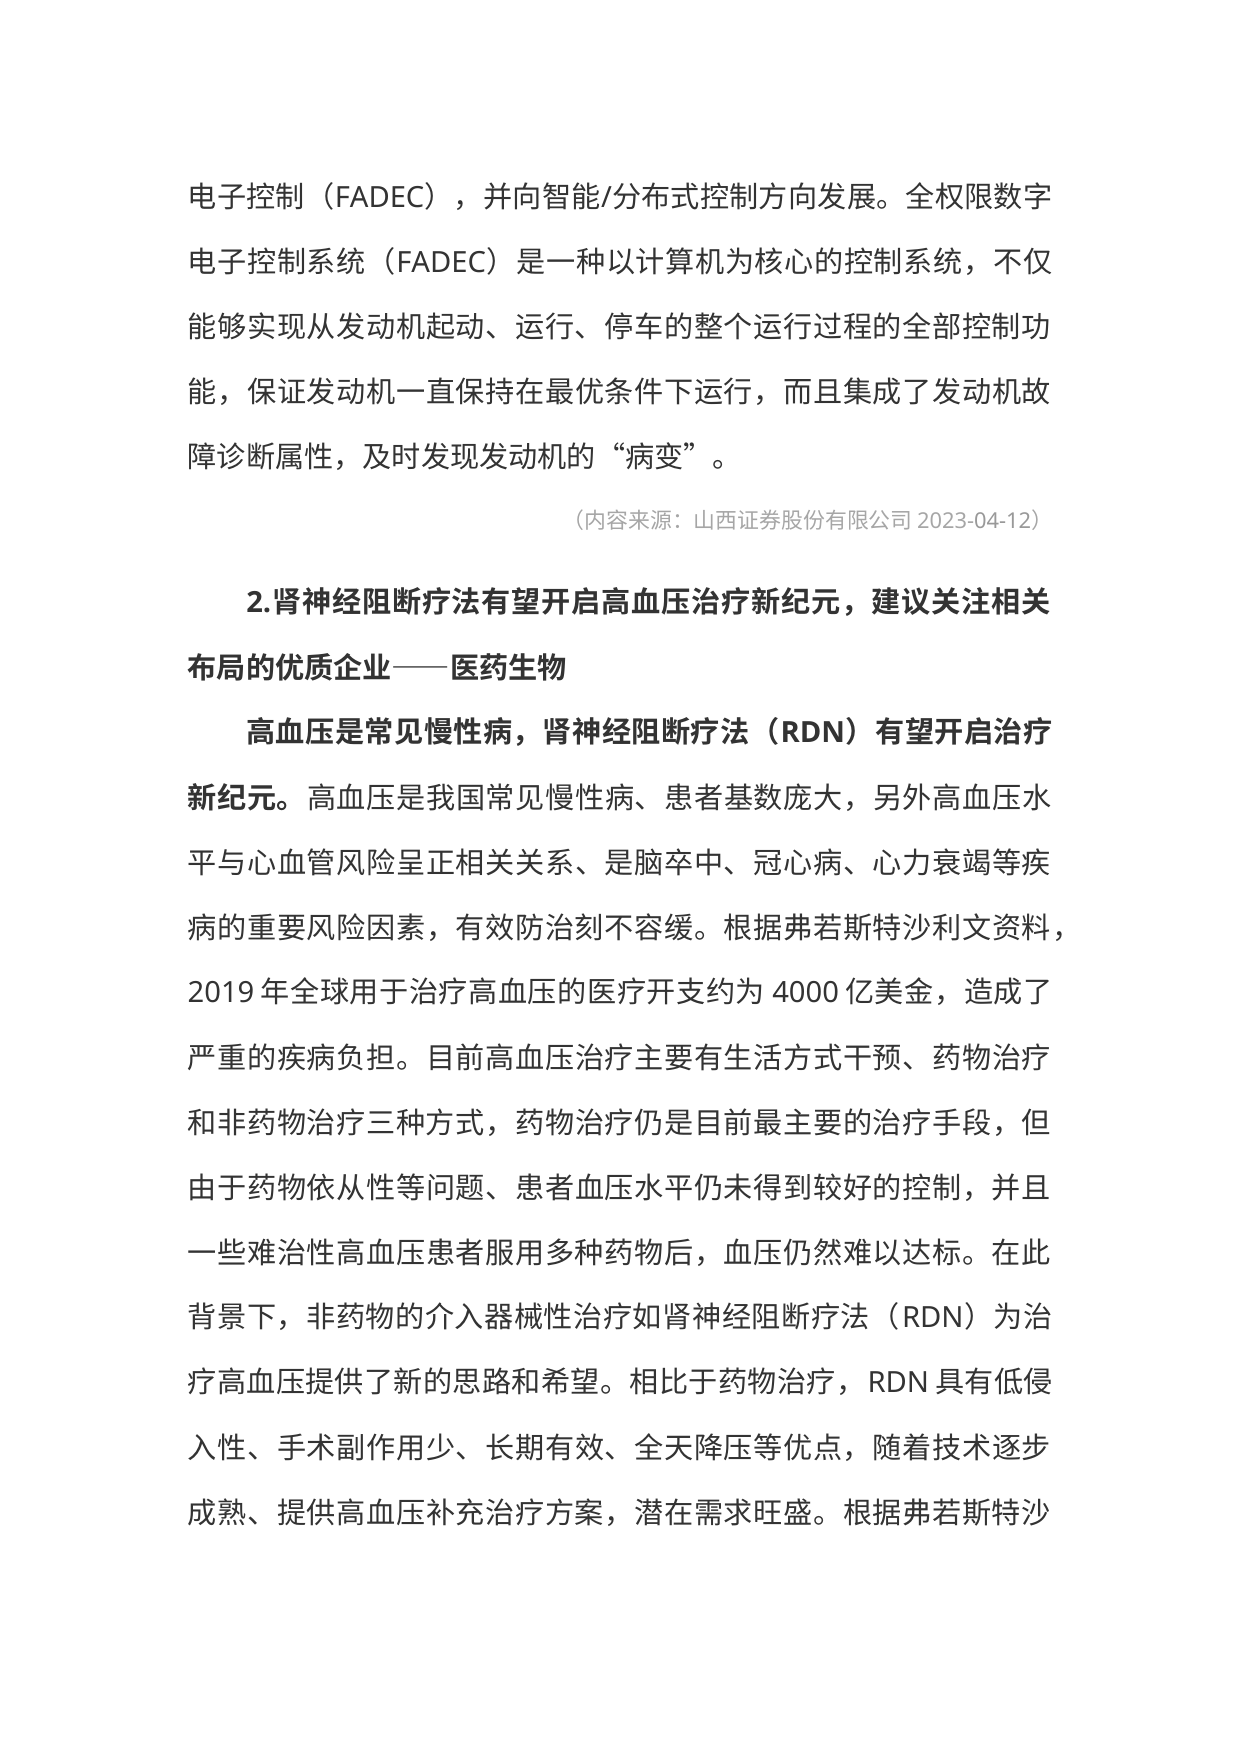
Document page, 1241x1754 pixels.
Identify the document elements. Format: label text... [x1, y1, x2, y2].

text （内容来源：山西证券股份有限公司2023-04-12） [187, 503, 1053, 536]
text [187, 162, 1053, 487]
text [187, 698, 1053, 1543]
text 2.肾神经阻断疗法有望开启高血压治疗新纪元，建议关注相关布局的优质企业——医药生物 [187, 568, 1053, 698]
